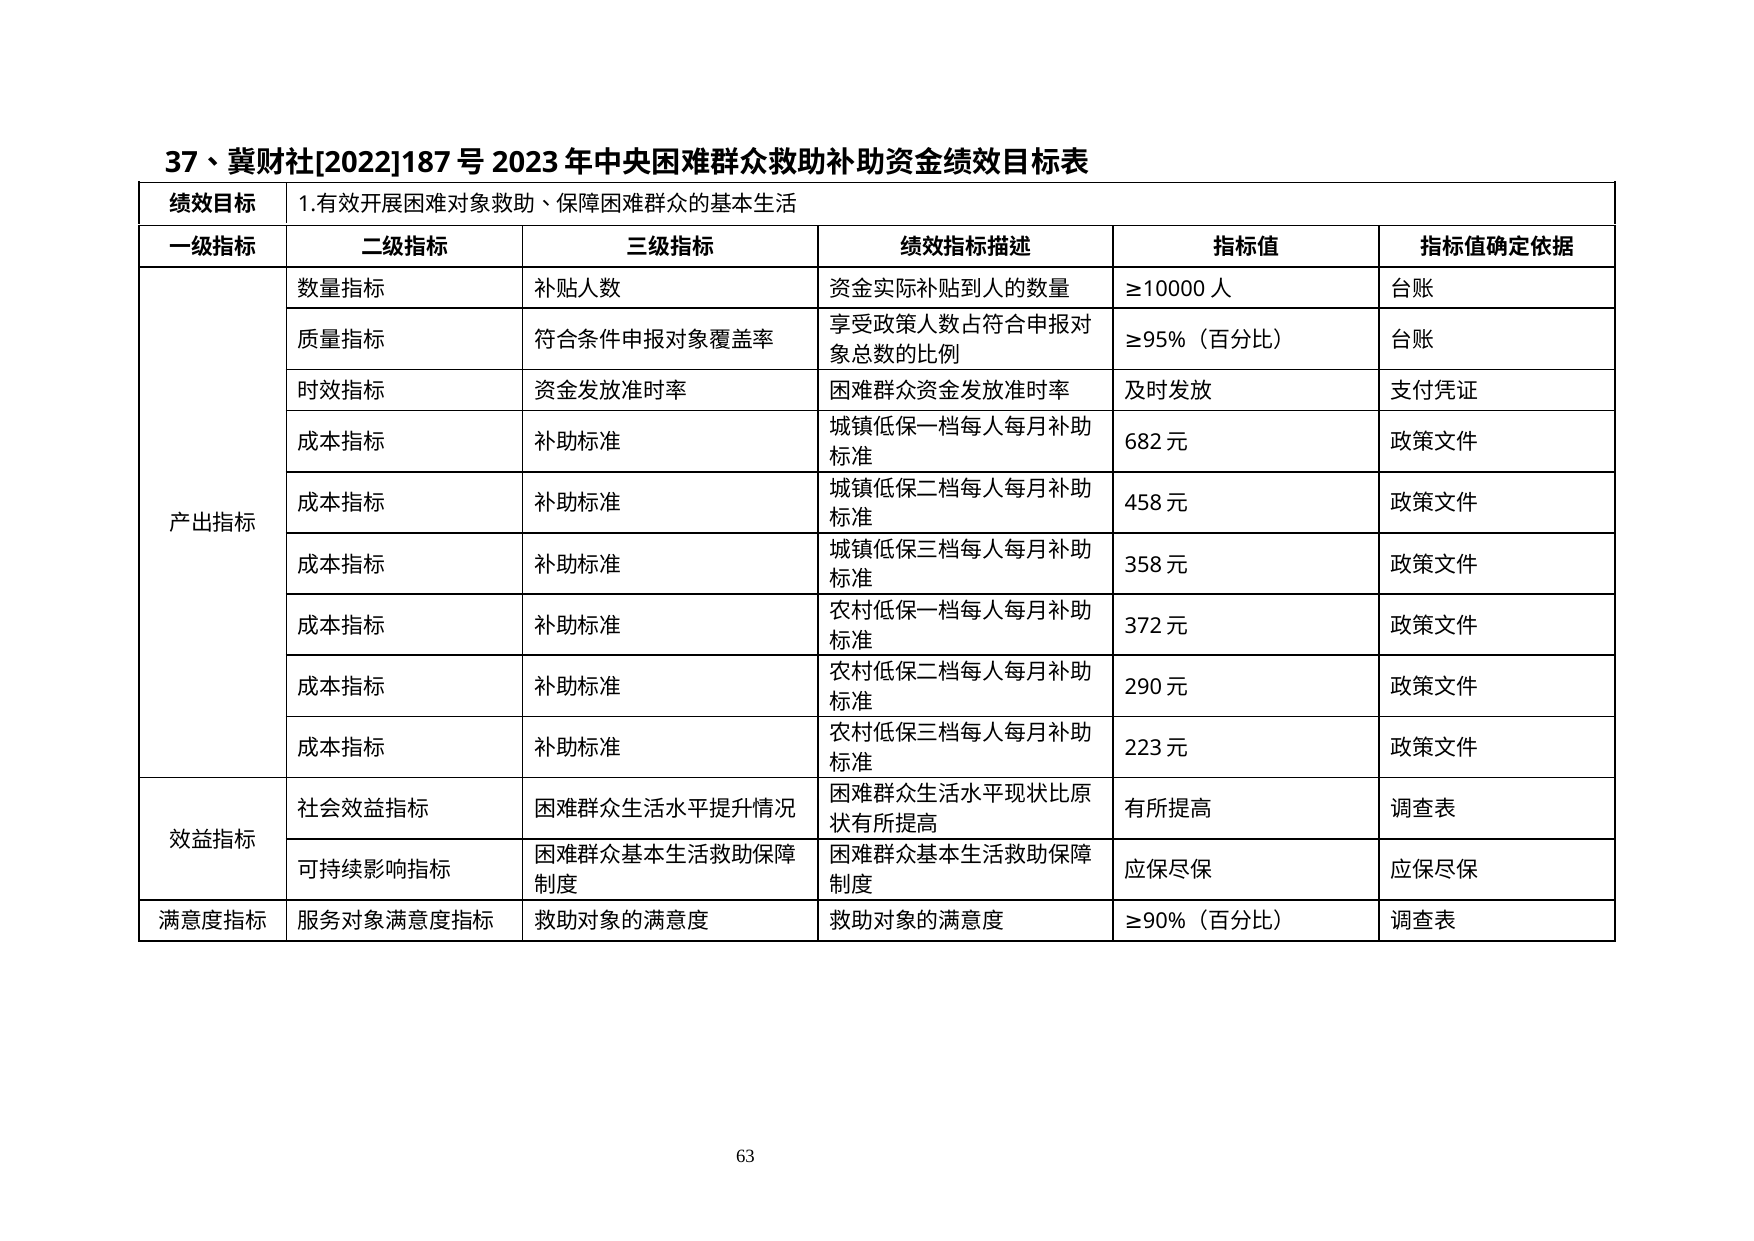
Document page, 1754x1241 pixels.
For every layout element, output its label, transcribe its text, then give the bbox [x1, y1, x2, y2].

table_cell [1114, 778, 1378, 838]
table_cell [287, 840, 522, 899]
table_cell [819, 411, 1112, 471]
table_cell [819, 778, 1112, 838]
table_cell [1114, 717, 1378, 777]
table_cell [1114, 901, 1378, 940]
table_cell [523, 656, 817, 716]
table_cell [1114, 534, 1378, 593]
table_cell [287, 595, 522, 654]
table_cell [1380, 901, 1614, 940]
text 37、冀财社[2022]187号2023年中央困难群众救助补助资金绩效目标表 [106, 142, 1648, 181]
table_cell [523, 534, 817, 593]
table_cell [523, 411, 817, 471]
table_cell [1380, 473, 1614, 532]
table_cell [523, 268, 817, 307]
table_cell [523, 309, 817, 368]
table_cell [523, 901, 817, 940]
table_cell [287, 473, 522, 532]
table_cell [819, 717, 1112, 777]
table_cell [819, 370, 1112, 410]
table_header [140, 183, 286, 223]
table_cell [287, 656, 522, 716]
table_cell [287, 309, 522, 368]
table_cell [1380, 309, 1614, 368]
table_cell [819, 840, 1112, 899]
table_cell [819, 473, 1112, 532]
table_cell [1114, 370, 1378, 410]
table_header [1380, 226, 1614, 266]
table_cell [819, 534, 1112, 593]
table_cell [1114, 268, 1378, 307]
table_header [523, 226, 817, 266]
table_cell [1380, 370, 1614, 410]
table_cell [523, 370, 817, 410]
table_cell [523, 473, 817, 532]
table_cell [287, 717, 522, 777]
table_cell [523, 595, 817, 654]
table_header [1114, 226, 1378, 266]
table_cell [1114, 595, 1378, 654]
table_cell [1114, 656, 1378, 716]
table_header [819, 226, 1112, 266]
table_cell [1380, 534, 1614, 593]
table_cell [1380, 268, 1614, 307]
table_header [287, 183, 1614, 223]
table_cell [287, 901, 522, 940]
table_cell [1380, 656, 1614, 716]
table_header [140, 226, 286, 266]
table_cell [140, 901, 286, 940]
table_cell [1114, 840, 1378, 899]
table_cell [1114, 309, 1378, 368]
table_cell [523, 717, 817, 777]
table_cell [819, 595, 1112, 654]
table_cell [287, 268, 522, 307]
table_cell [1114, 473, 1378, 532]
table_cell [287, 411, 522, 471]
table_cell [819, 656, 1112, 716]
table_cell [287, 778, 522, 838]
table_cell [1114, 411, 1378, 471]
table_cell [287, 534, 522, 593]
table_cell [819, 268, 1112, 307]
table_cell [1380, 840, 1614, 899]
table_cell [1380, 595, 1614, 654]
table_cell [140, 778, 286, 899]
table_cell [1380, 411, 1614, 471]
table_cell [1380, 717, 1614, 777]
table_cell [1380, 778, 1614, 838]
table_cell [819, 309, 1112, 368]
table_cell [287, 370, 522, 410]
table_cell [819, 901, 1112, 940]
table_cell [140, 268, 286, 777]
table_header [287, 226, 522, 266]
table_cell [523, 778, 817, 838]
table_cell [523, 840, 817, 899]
